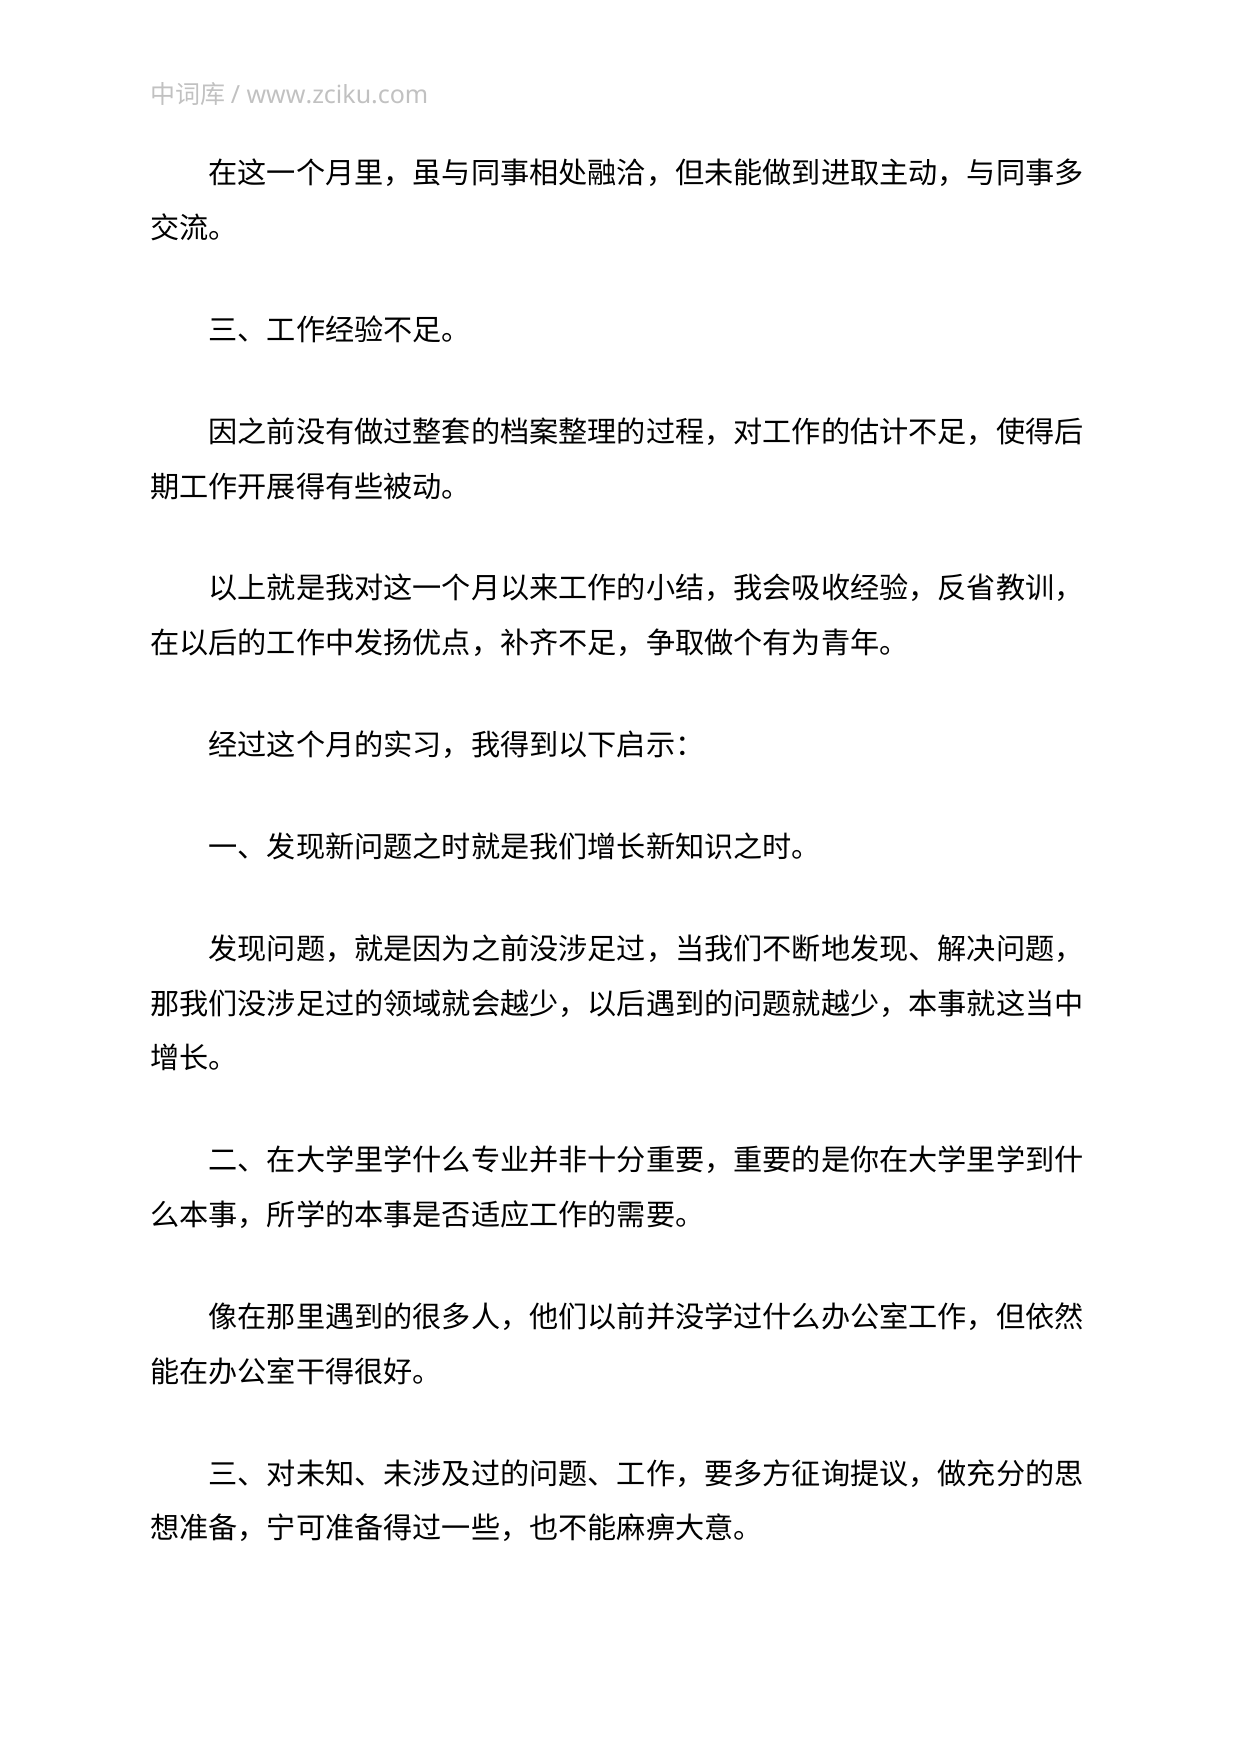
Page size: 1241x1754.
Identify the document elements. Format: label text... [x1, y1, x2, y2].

text 三、对未知、未涉及过的问题、工作，要多方征询提议，做充分的思想准备，宁可准备得过一些，也不能麻痹大意。 [150, 1450, 1090, 1547]
text 经过这个月的实习，我得到以下启示： [150, 722, 1090, 764]
text 像在那里遇到的很多人，他们以前并没学过什么办公室工作，但依然能在办公室干得很好。 [150, 1293, 1090, 1391]
text 在这一个月里，虽与同事相处融洽，但未能做到进取主动，与同事多交流。 [150, 150, 1090, 247]
text 以上就是我对这一个月以来工作的小结，我会吸收经验，反省教训，在以后的工作中发扬优点，补齐不足，争取做个有为青年。 [150, 565, 1090, 662]
text 三、工作经验不足。 [150, 307, 1090, 349]
text 二、在大学里学什么专业并非十分重要，重要的是你在大学里学到什么本事，所学的本事是否适应工作的需要。 [150, 1137, 1090, 1234]
text 因之前没有做过整套的档案整理的过程，对工作的估计不足，使得后期工作开展得有些被动。 [150, 408, 1090, 506]
text 发现问题，就是因为之前没涉足过，当我们不断地发现、解决问题，那我们没涉足过的领域就会越少，以后遇到的问题就越少，本事就这当中增长。 [150, 925, 1090, 1077]
text 一、发现新问题之时就是我们增长新知识之时。 [150, 823, 1090, 866]
